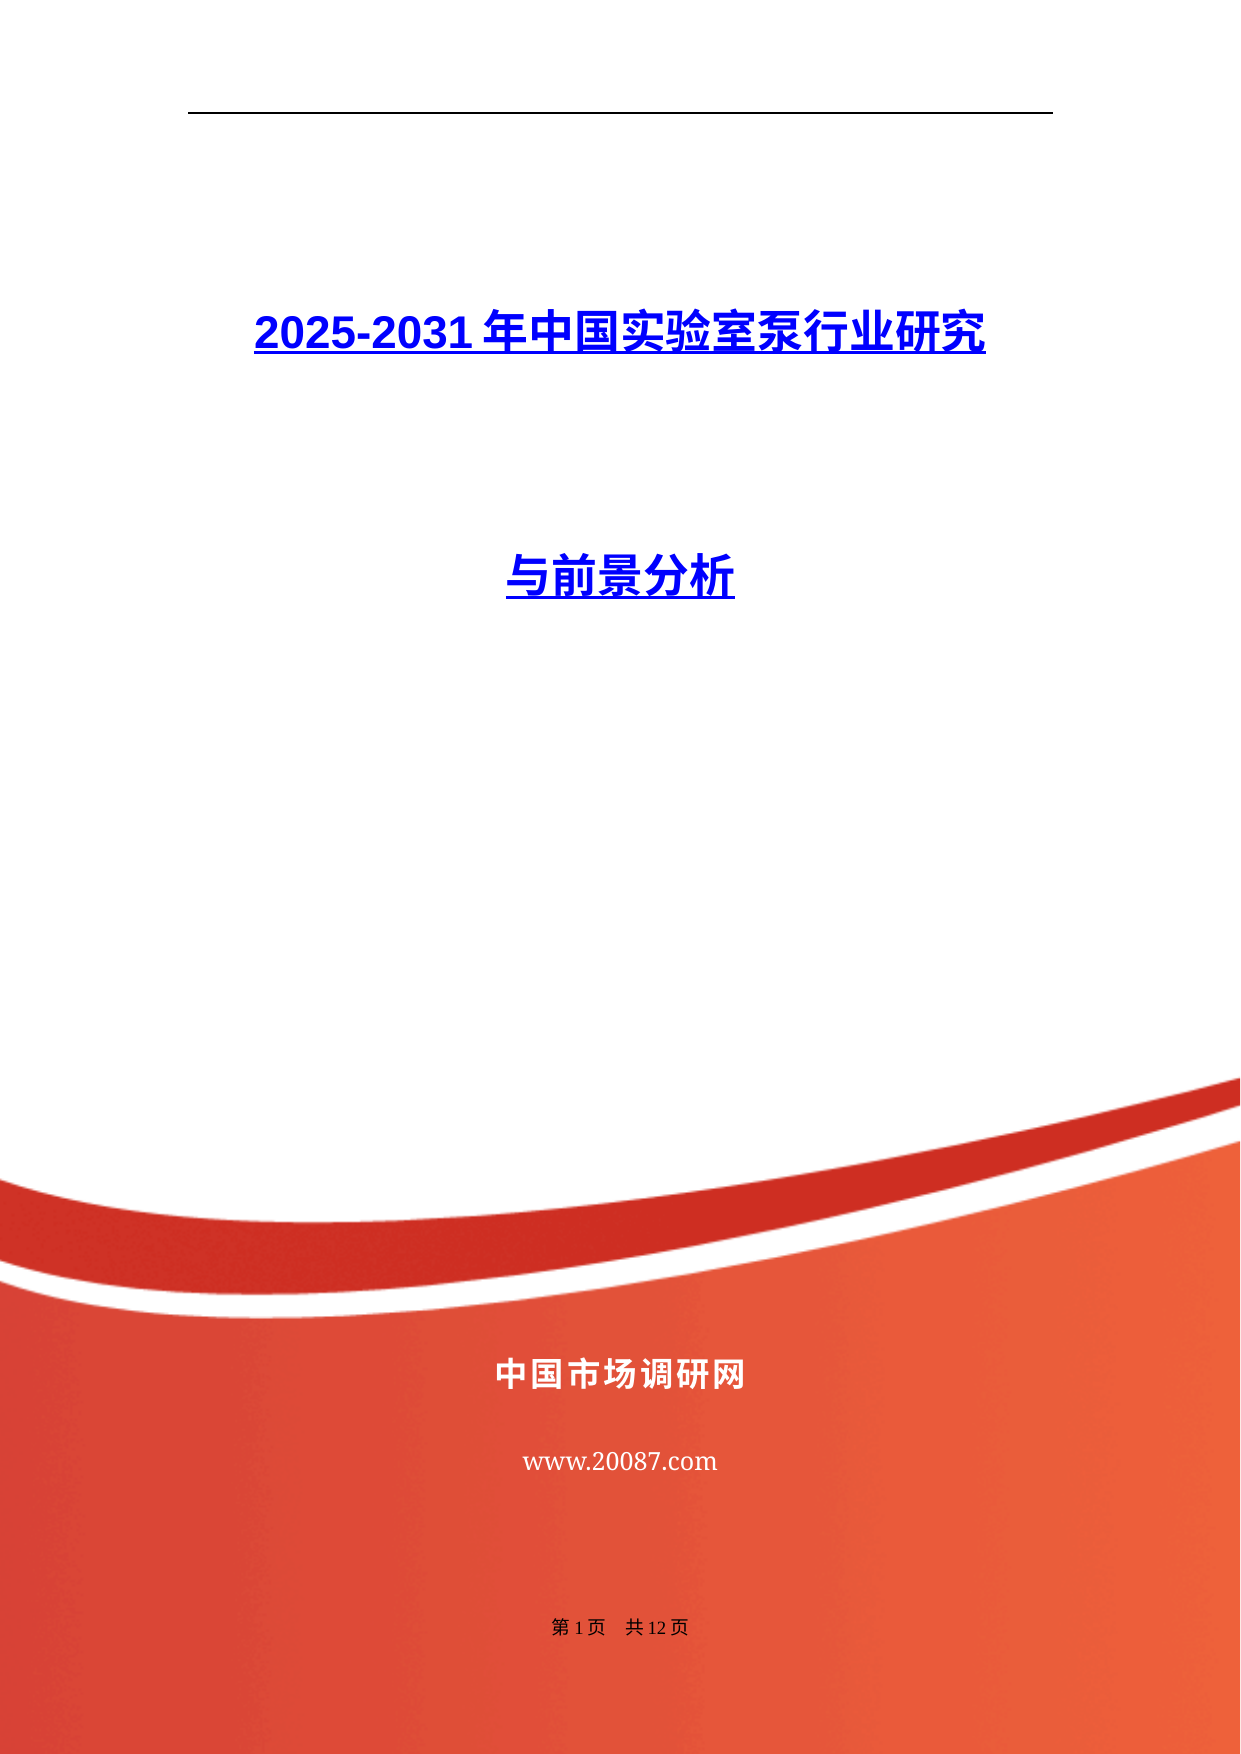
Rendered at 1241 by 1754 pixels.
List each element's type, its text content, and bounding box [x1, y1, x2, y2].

table_header 2025-2031年中国实验室泵行业研究与前景分析 [188, 207, 1053, 773]
text www.20087.com [187, 1428, 1053, 1493]
picture [0, 1006, 1241, 1754]
subtitle 中国市场调研网 [187, 1339, 1053, 1404]
